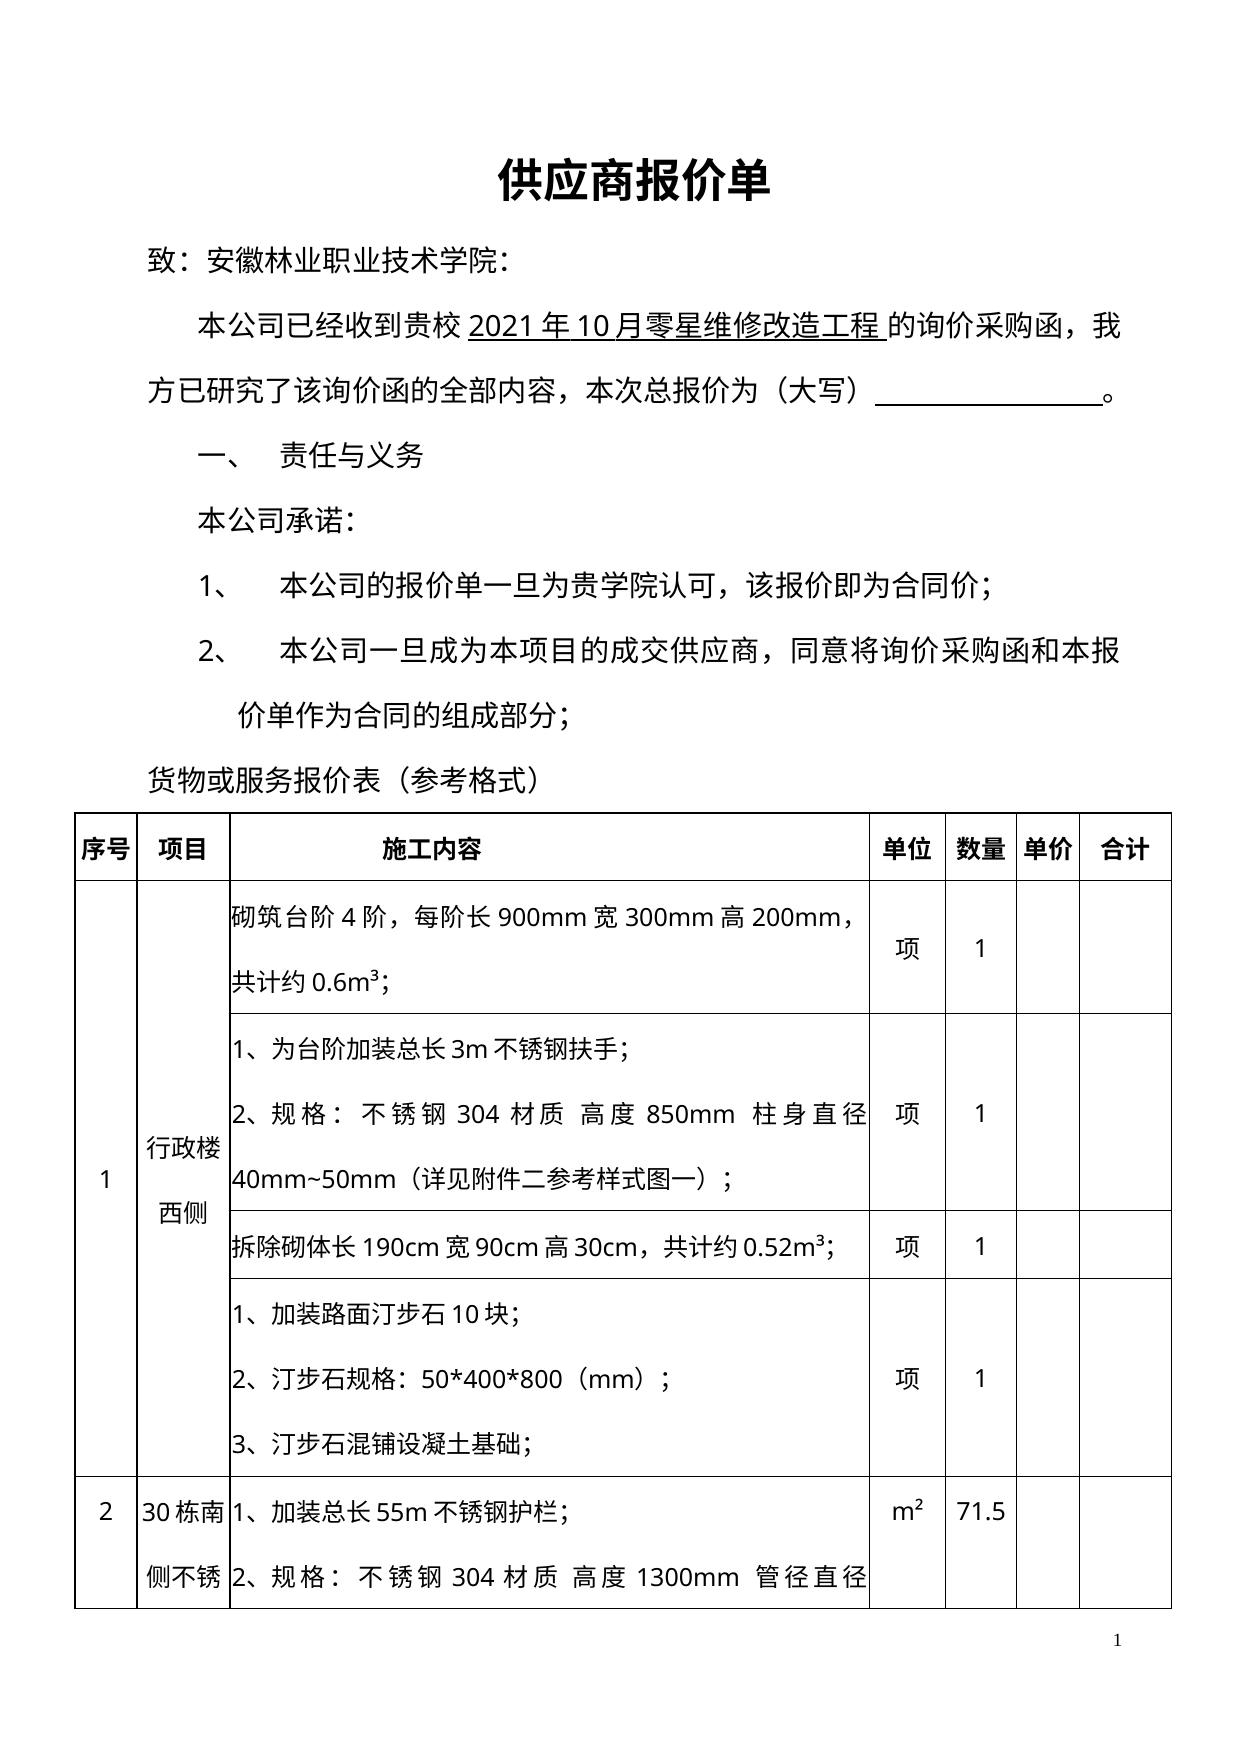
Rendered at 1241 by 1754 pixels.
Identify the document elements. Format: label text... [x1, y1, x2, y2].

table_cell 行政楼西侧 [138, 881, 229, 1476]
table_cell 砌筑台阶4阶，每阶长900mm宽300mm高200mm，共计约0.6m³； [231, 881, 869, 1013]
table_cell m² [870, 1477, 945, 1608]
table_header 数量 [946, 814, 1016, 880]
table_header 合计 [1080, 814, 1171, 880]
table_header 施工内容 [231, 814, 869, 880]
table_cell 拆除砌体长190cm宽90cm高30cm，共计约0.52m³； [231, 1211, 869, 1278]
table_cell 1 [946, 881, 1016, 1013]
table_cell 1 [946, 1211, 1016, 1278]
text 供应商报价单 [148, 129, 1122, 227]
text 致：安徽林业职业技术学院： [148, 227, 1122, 292]
table_cell [1080, 881, 1171, 1013]
list 本公司一旦成为本项目的成交供应商，同意将询价采购函和本报价单作为合同的组成部分； [198, 617, 1122, 747]
table_cell [1080, 1279, 1171, 1476]
table_cell [1017, 1279, 1079, 1476]
table_cell 30栋南侧不锈钢护栏 [138, 1477, 229, 1608]
table_cell 项 [870, 1279, 945, 1476]
table_cell [1080, 1211, 1171, 1278]
table_cell 项 [870, 881, 945, 1013]
table_cell 1 [76, 881, 136, 1476]
table_cell [1017, 1477, 1079, 1608]
list 本公司的报价单一旦为贵学院认可，该报价即为合同价； [198, 552, 1122, 617]
list 责任与义务 [198, 422, 1122, 487]
table_header 序号 [76, 814, 136, 880]
table_header 单位 [870, 814, 945, 880]
table_cell [1017, 1014, 1079, 1210]
table_cell [1080, 1014, 1171, 1210]
table_cell 2 [76, 1477, 136, 1608]
text 本公司承诺： [198, 487, 1122, 552]
table_cell 项 [870, 1211, 945, 1278]
table_cell 1 [946, 1014, 1016, 1210]
table_cell 为台阶加装总长3m不锈钢扶手； 规格：不锈钢304材质 高度850mm 柱身直径40mm~50mm（详见附件二参考样式图一）； [231, 1014, 869, 1210]
text 货物或服务报价表（参考格式） [148, 747, 1122, 812]
table_cell 1 [946, 1279, 1016, 1476]
table_cell [1017, 1211, 1079, 1278]
table_cell 加装路面汀步石10块； 汀步石规格：50*400*800（mm）； 汀步石混铺设凝土基础； [231, 1279, 869, 1476]
table_header 单价 [1017, 814, 1079, 880]
table_cell 项 [870, 1014, 945, 1210]
table_cell 71.5 [946, 1477, 1016, 1608]
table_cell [231, 1477, 869, 1608]
text 本公司已经收到贵校2021年10月零星维修改造工程 的询价采购函，我方已研究了该询价函的全部内容，本次总报价为（大写） 。 [148, 292, 1122, 422]
table_header 项目 [138, 814, 229, 880]
table_cell [1080, 1477, 1171, 1608]
table_cell [1017, 881, 1079, 1013]
